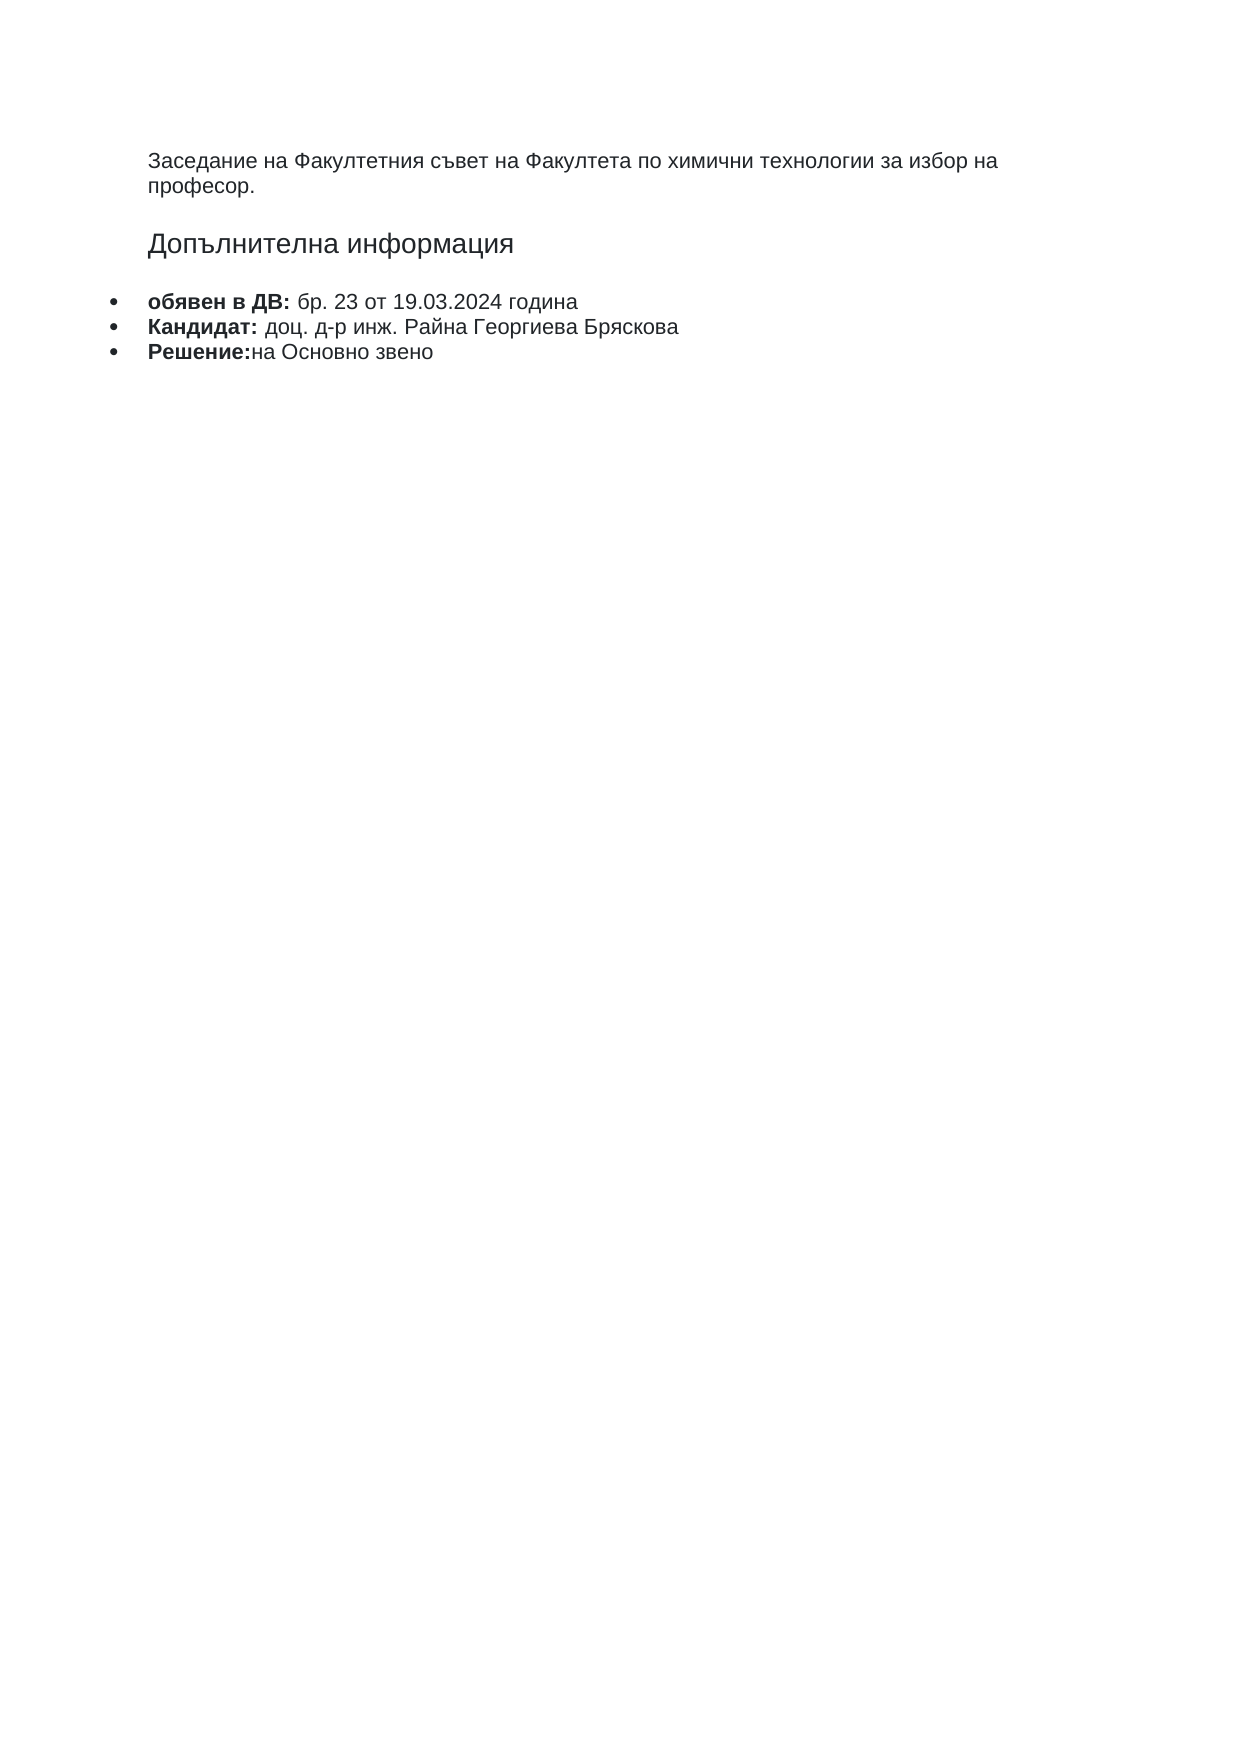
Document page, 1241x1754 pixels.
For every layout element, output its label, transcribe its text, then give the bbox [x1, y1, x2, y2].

text Заседание на Факултетния съвет на Факултета по химични технологии за избор на професор. [148, 148, 1093, 198]
list Кандидат: доц. д-р инж. Райна Георгиева Бряскова [110, 314, 1093, 339]
text Допълнителна информация [148, 227, 1093, 259]
list обявен в ДВ: бр. 23 от 19.03.2024 година [110, 289, 1093, 314]
list Решение:на Основно звено [110, 339, 1093, 364]
